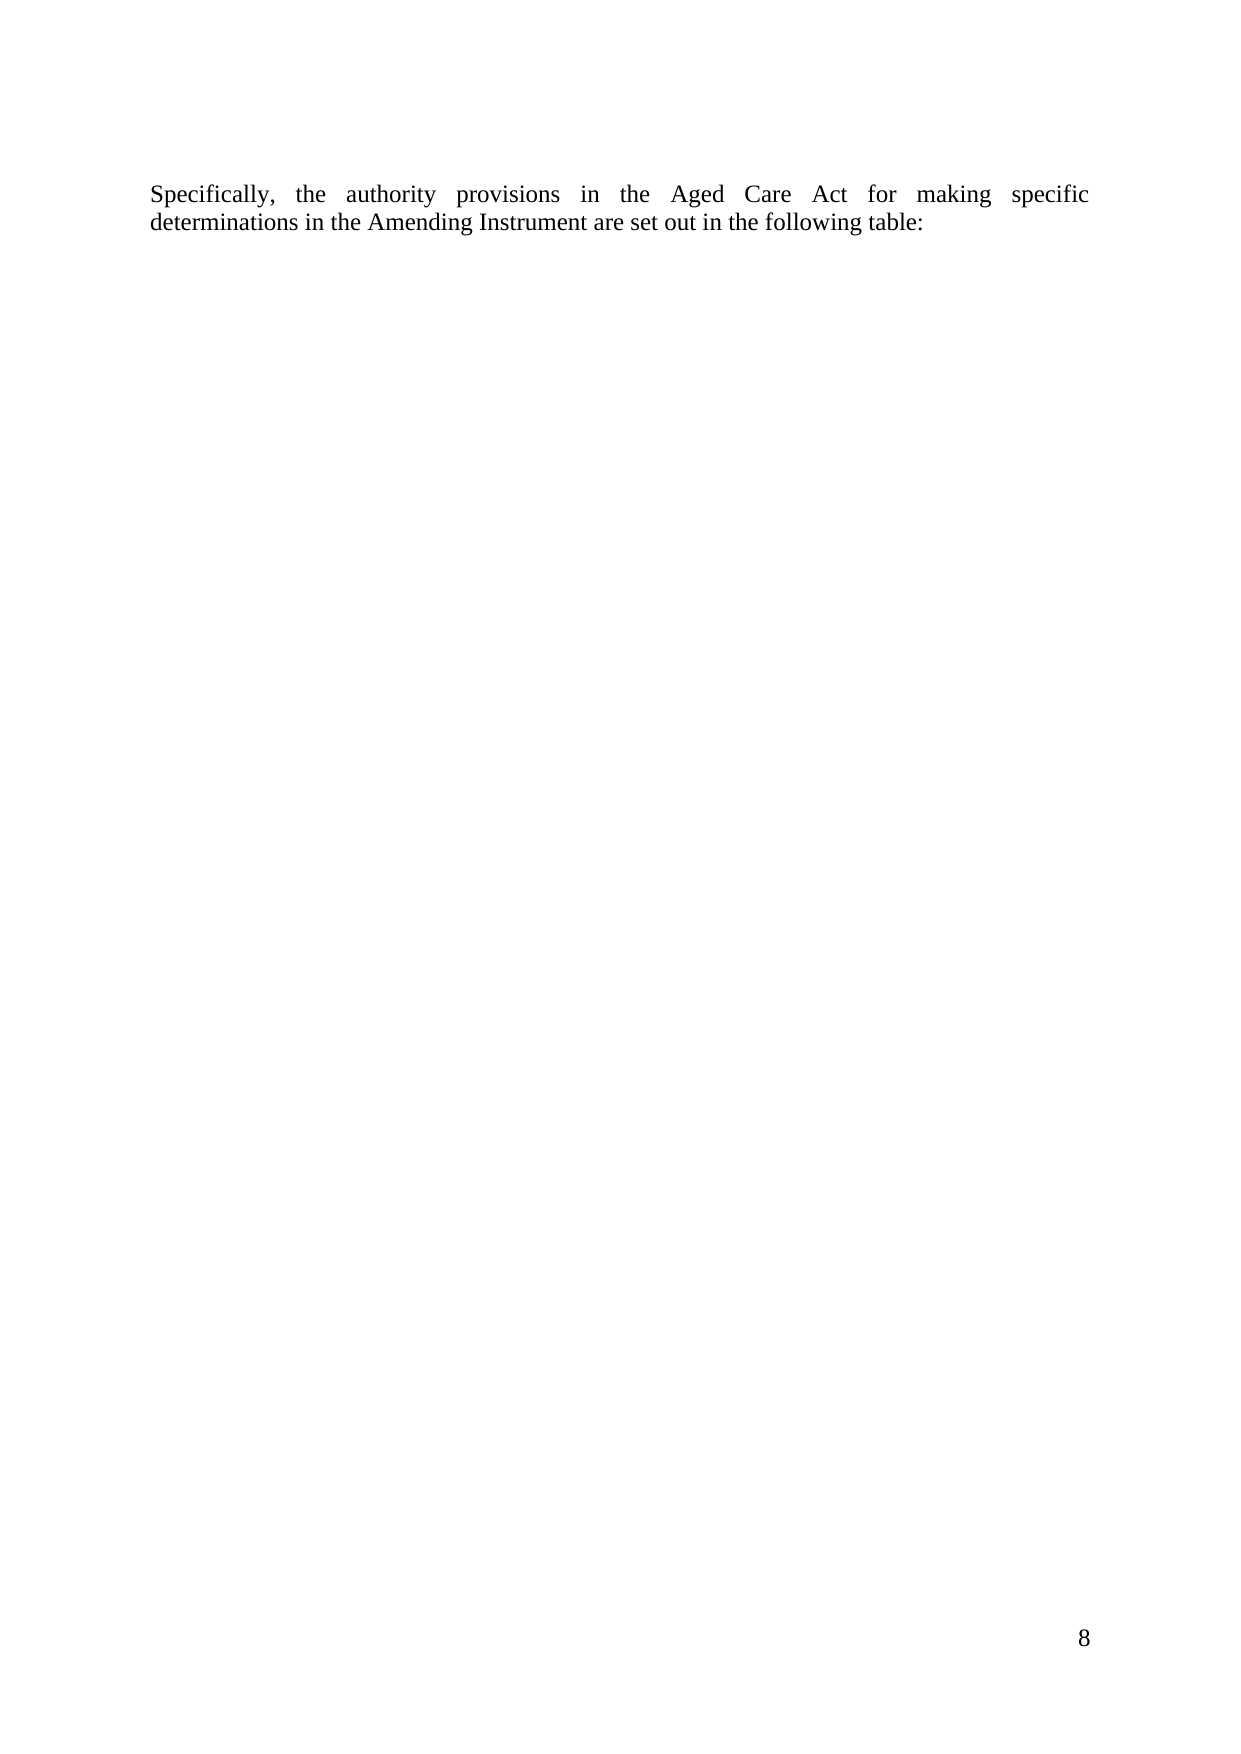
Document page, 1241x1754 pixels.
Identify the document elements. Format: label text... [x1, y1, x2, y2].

text Specifically, the authority provisions in the Aged Care Act for making specific determinations in the Amending Instrument are set out in the following table: [150, 179, 1090, 236]
